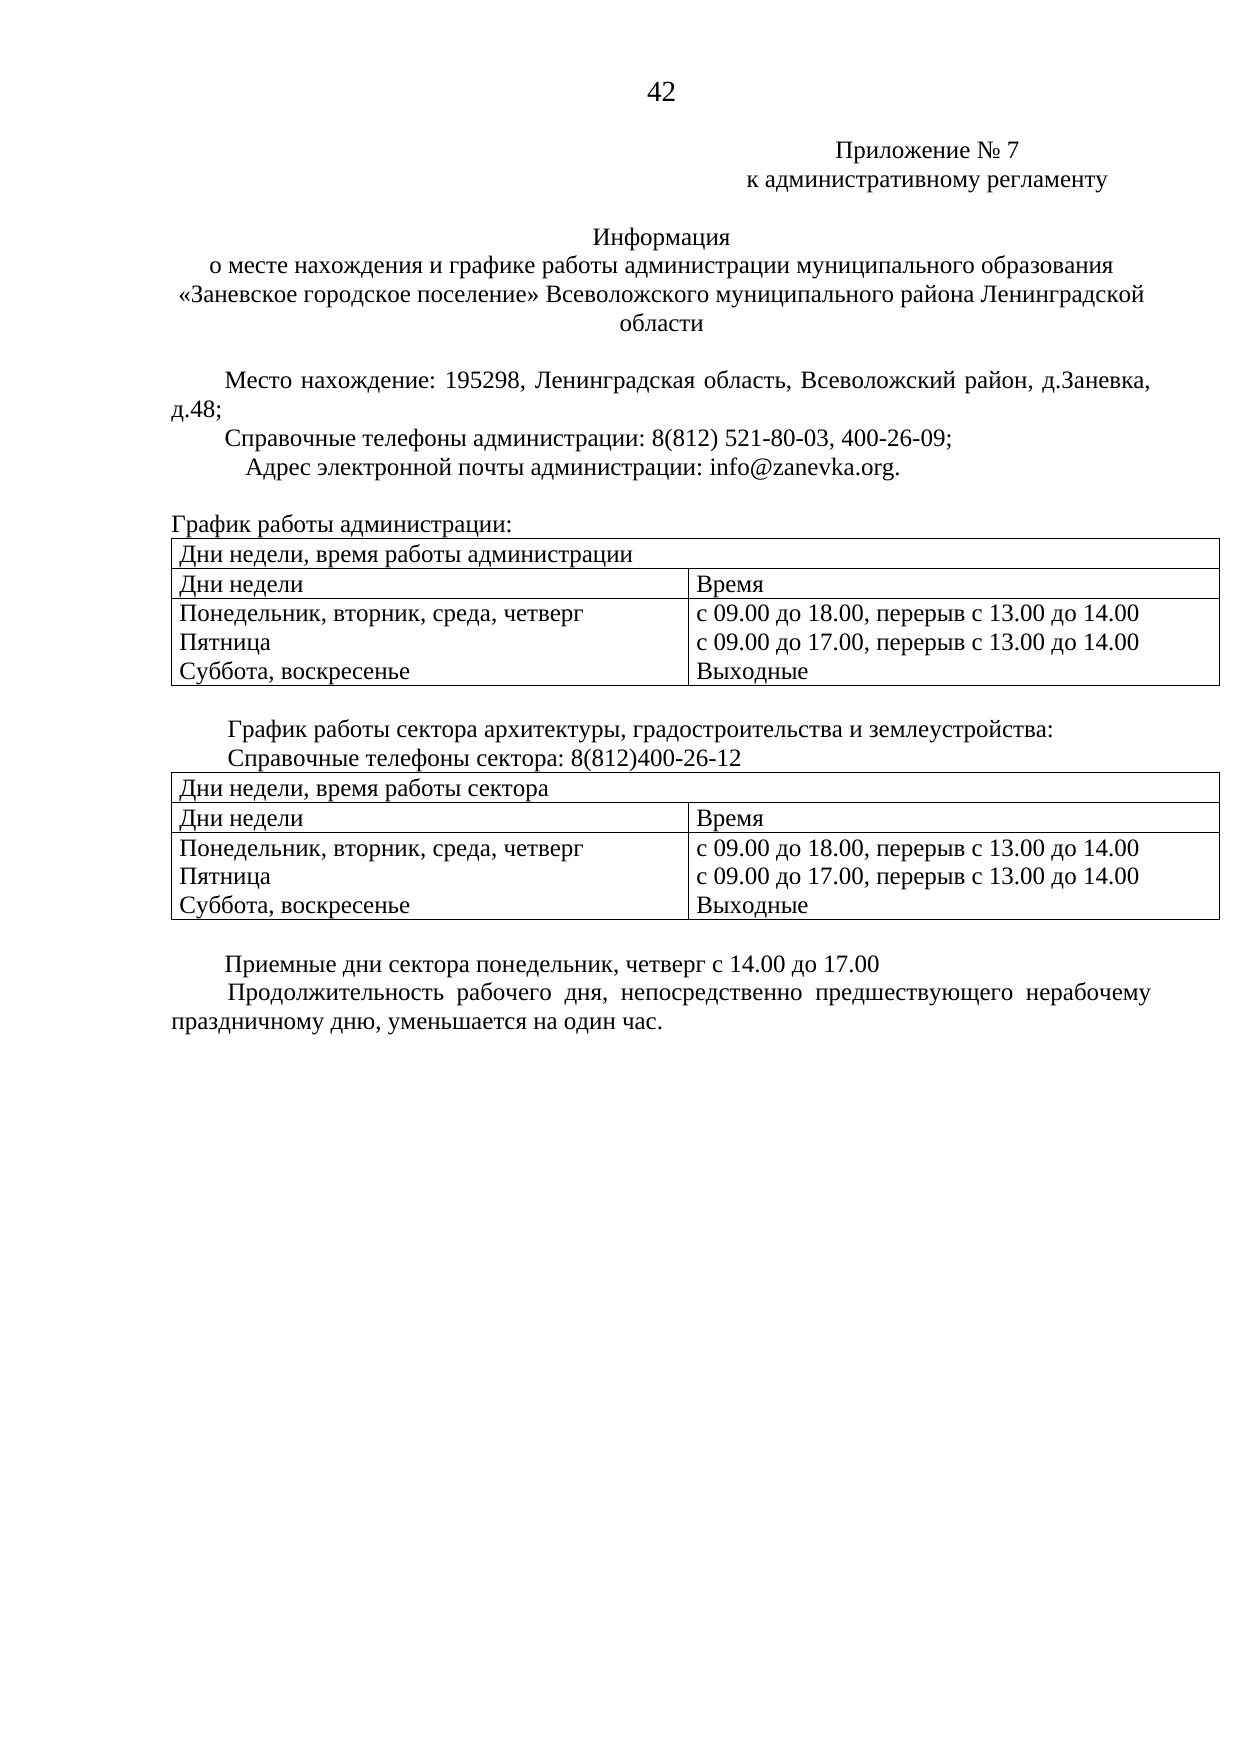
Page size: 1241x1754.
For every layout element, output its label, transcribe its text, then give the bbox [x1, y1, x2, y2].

text Место нахождение: 195298, Ленинградская область, Всеволожский район, д.Заневка, д.48; [171, 365, 1152, 423]
table_cell с 09.00 до 17.00, перерыв с 13.00 до 14.00 Выходные [689, 861, 1219, 919]
table_cell Понедельник, вторник, среда, четверг [172, 833, 688, 861]
table_cell Понедельник, вторник, среда, четверг [172, 599, 688, 627]
text Информация [171, 222, 1152, 250]
text Приемные дни сектора понедельник, четверг с 14.00 до 17.00 [171, 949, 1152, 977]
text График работы сектора архитектуры, градостроительства и землеустройства: [171, 714, 1152, 743]
text Справочные телефоны сектора: 8(812)400-26-12 [171, 743, 1152, 772]
text Приложение № 7 [703, 135, 1152, 164]
table_cell Время [689, 569, 1219, 597]
table_cell Дни недели [172, 569, 688, 597]
text к административному регламенту [703, 164, 1152, 193]
text Продолжительность рабочего дня, непосредственно предшествующего нерабочему праздничному дню, уменьшается на один час. [171, 977, 1152, 1035]
text Справочные телефоны администрации: 8(812) 521-80-03, 400-26-09; [171, 423, 1152, 452]
text График работы администрации: [171, 509, 1152, 538]
table_header Дни недели, время работы администрации [172, 539, 1219, 568]
table_cell Пятница Суббота, воскресенье [172, 861, 688, 919]
table_cell с 09.00 до 18.00, перерыв с 13.00 до 14.00 [689, 599, 1219, 627]
text Адрес электронной почты администрации: info@zanevka.org. [171, 452, 1152, 480]
table_cell Пятница Суббота, воскресенье [172, 627, 688, 685]
table_cell с 09.00 до 18.00, перерыв с 13.00 до 14.00 [689, 833, 1219, 861]
table_cell Дни недели [172, 803, 688, 832]
table_cell Время [689, 803, 1219, 832]
text о месте нахождения и графике работы администрации муниципального образования «Заневское городское поселение» Всеволожского муниципального района Ленинградской области [171, 250, 1152, 337]
table_cell с 09.00 до 17.00, перерыв с 13.00 до 14.00 Выходные [689, 627, 1219, 685]
table_header Дни недели, время работы сектора [172, 773, 1219, 802]
